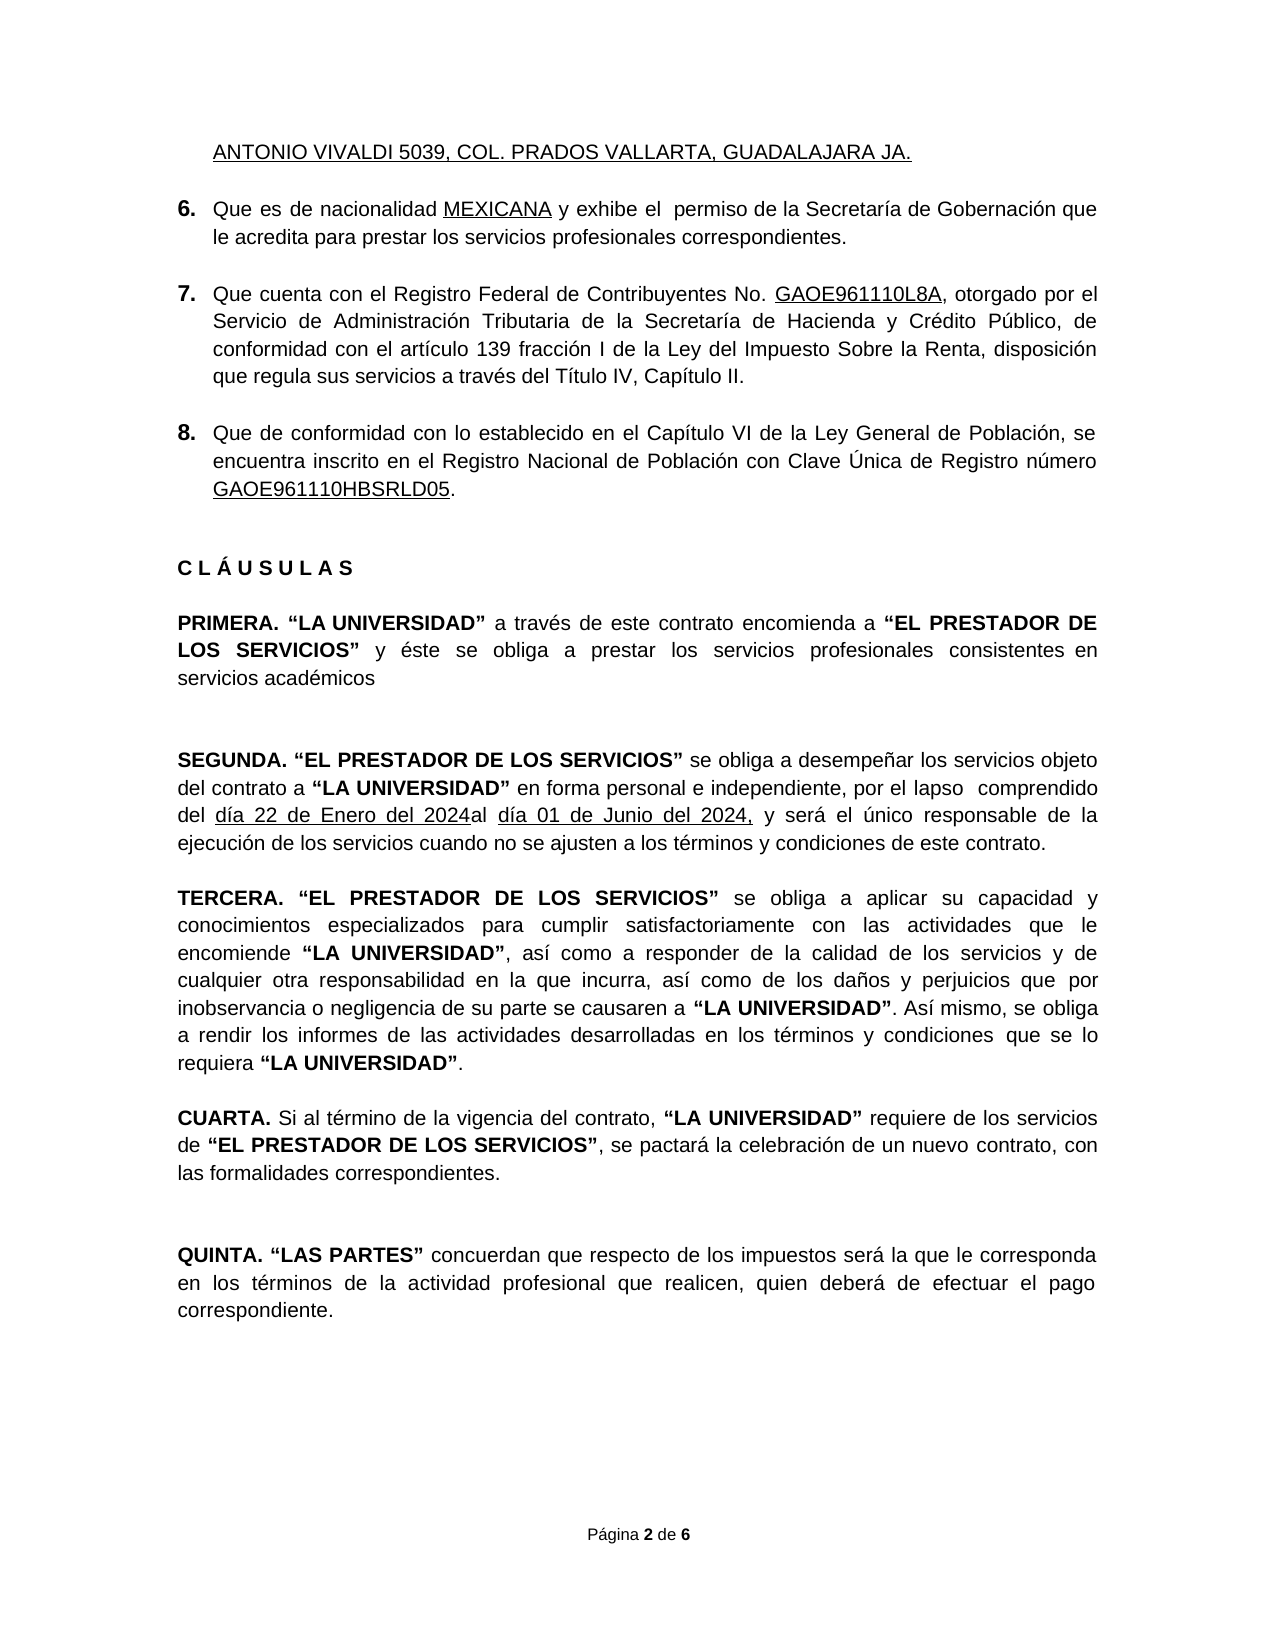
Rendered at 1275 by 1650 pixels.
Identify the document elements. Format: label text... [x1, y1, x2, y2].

text SEGUNDA. “EL PRESTADOR DE LOS SERVICIOS” se obliga a desempeñar los servicios objeto del contrato a “LA UNIVERSIDAD” en forma personal e independiente, por el lapso comprendido del día 22 de Enero del 2024 al día 01 de Junio del 2024, y será el único responsable de la ejecución de los servicios cuando no se ajusten a los términos y condiciones de este contrato. [177, 748, 1098, 855]
list Que de conformidad con lo establecido en el Capítulo VI de la Ley General de Población, se encuentra inscrito en el Registro Nacional de Población con Clave Única de Registro número GAOE961110HBSRLD05. [177, 419, 1098, 501]
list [177, 139, 1098, 163]
list Que cuenta con el Registro Federal de Contribuyentes No. GAOE961110L8A, otorgado por el Servicio de Administración Tributaria de la Secretaría de Hacienda y Crédito Público, de conformidad con el artículo 139 fracción I de la Ley del Impuesto Sobre la Renta, disposición que regula sus servicios a través del Título IV, Capítulo II. [177, 279, 1098, 388]
text QUINTA. “LAS PARTES” concuerdan que respecto de los impuestos será la que le corresponda en los términos de la actividad profesional que realicen, quien deberá de efectuar el pago correspondiente. [177, 1243, 1098, 1322]
list Que es de nacionalidad MEXICANA y exhibe el permiso de la Secretaría de Gobernación que le acredita para prestar los servicios profesionales correspondientes. [177, 194, 1098, 248]
text CUARTA. Si al término de la vigencia del contrato, “LA UNIVERSIDAD” requiere de los servicios de “EL PRESTADOR DE LOS SERVICIOS”, se pactará la celebración de un nuevo contrato, con las formalidades correspondientes. [177, 1106, 1098, 1185]
subtitle C L Á U S U L A S [177, 556, 1098, 580]
text PRIMERA. “LA UNIVERSIDAD” a través de este contrato encomienda a “EL PRESTADOR DE LOS SERVICIOS” y éste se obliga a prestar los servicios profesionales consistentes en servicios académicos [177, 611, 1098, 690]
text TERCERA. “EL PRESTADOR DE LOS SERVICIOS” se obliga a aplicar su capacidad y conocimientos especializados para cumplir satisfactoriamente con las actividades que le encomiende “LA UNIVERSIDAD”, así como a responder de la calidad de los servicios y de cualquier otra responsabilidad en la que incurra, así como de los daños y perjuicios que por inobservancia o negligencia de su parte se causaren a “LA UNIVERSIDAD”. Así mismo, se obliga a rendir los informes de las actividades desarrolladas en los términos y condiciones que se lo requiera “LA UNIVERSIDAD”. [177, 886, 1098, 1075]
